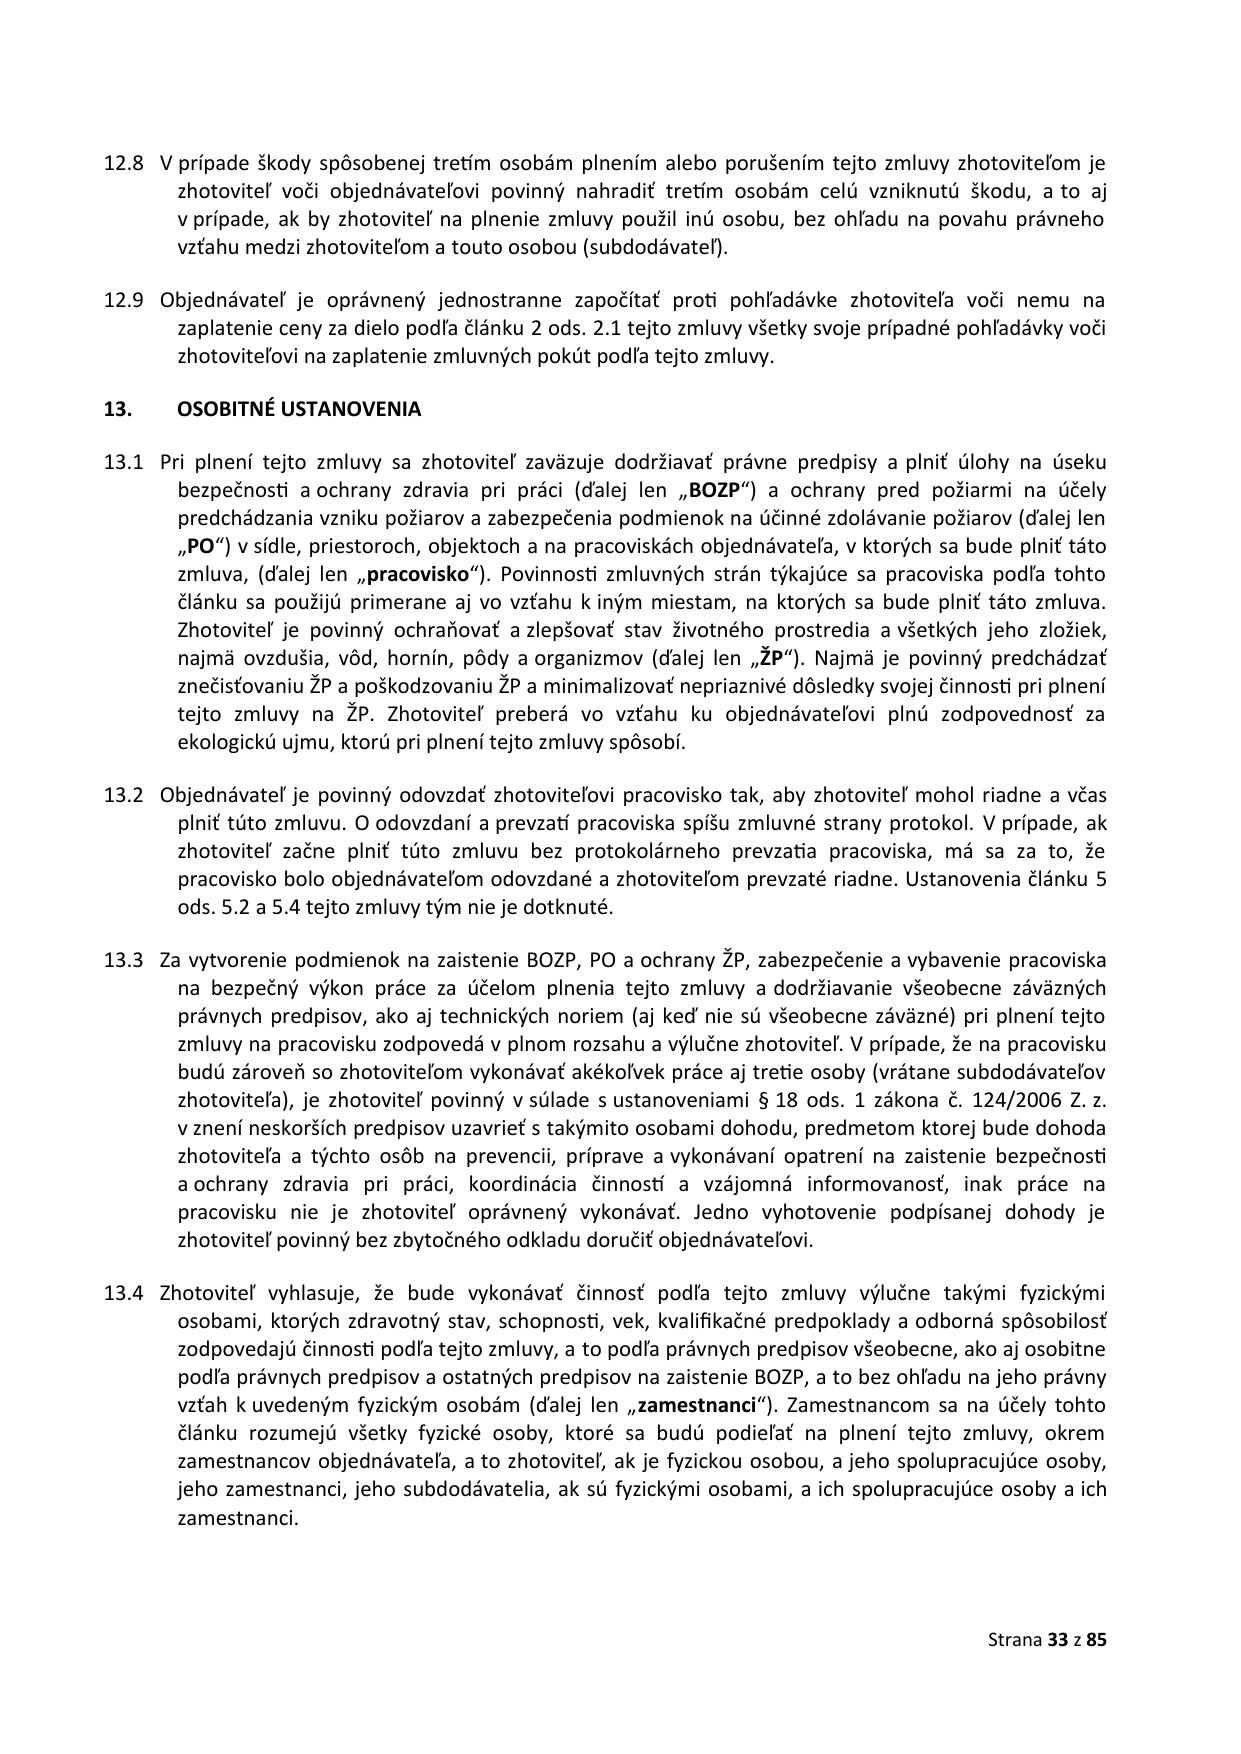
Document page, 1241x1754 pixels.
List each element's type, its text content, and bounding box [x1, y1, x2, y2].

list Objednávateľ je oprávnený jednostranne započítať proti pohľadávke zhotoviteľa voči nemu na zaplatenie ceny za dielo podľa článku 2 ods. 2.1 tejto zmluvy všetky svoje prípadné pohľadávky voči zhotoviteľovi na zaplatenie zmluvných pokút podľa tejto zmluvy. [103, 285, 1107, 369]
list Za vytvorenie podmienok na zaistenie BOZP, PO a ochrany ŽP, zabezpečenie a vybavenie pracoviska na bezpečný výkon práce za účelom plnenia tejto zmluvy a dodržiavanie všeobecne záväzných právnych predpisov, ako aj technických noriem (aj keď nie sú všeobecne záväzné) pri plnení tejto zmluvy na pracovisku zodpovedá v plnom rozsahu a výlučne zhotoviteľ. V prípade, že na pracovisku budú zároveň so zhotoviteľom vykonávať akékoľvek práce aj tretie osoby (vrátane subdodávateľov zhotoviteľa), je zhotoviteľ povinný v súlade s ustanoveniami § 18 ods. 1 zákona č. 124/2006 Z. z. v znení neskorších predpisov uzavrieť s takýmito osobami dohodu, predmetom ktorej bude dohoda zhotoviteľa a týchto osôb na prevencii, príprave a vykonávaní opatrení na zaistenie bezpečnosti a ochrany zdravia pri práci, koordinácia činností a vzájomná informovanosť, inak práce na pracovisku nie je zhotoviteľ oprávnený vykonávať. Jedno vyhotovenie podpísanej dohody je zhotoviteľ povinný bez zbytočného odkladu doručiť objednávateľovi. [103, 945, 1107, 1253]
list Pri plnení tejto zmluvy sa zhotoviteľ zaväzuje dodržiavať právne predpisy a plniť úlohy na úseku bezpečnosti a ochrany zdravia pri práci (ďalej len „BOZP“) a ochrany pred požiarmi na účely predchádzania vzniku požiarov a zabezpečenia podmienok na účinné zdolávanie požiarov (ďalej len „PO“) v sídle, priestoroch, objektoch a na pracoviskách objednávateľa, v ktorých sa bude plniť táto zmluva, (ďalej len „pracovisko“). Povinnosti zmluvných strán týkajúce sa pracoviska podľa tohto článku sa použijú primerane aj vo vzťahu k iným miestam, na ktorých sa bude plniť táto zmluva. Zhotoviteľ je povinný ochraňovať a zlepšovať stav životného prostredia a všetkých jeho zložiek, najmä ovzdušia, vôd, hornín, pôdy a organizmov (ďalej len „ŽP“). Najmä je povinný predchádzať znečisťovaniu ŽP a poškodzovaniu ŽP a minimalizovať nepriaznivé dôsledky svojej činnosti pri plnení tejto zmluvy na ŽP. Zhotoviteľ preberá vo vzťahu ku objednávateľovi plnú zodpovednosť za ekologickú ujmu, ktorú pri plnení tejto zmluvy spôsobí. [103, 447, 1107, 755]
list Objednávateľ je povinný odovzdať zhotoviteľovi pracovisko tak, aby zhotoviteľ mohol riadne a včas plniť túto zmluvu. O odovzdaní a prevzatí pracoviska spíšu zmluvné strany protokol. V prípade, ak zhotoviteľ začne plniť túto zmluvu bez protokolárneho prevzatia pracoviska, má sa za to, že pracovisko bolo objednávateľom odovzdané a zhotoviteľom prevzaté riadne. Ustanovenia článku 5 ods. 5.2 a 5.4 tejto zmluvy tým nie je dotknuté. [103, 780, 1107, 920]
subtitle OSOBITNÉ USTANOVENIA [103, 394, 1107, 422]
list Zhotoviteľ vyhlasuje, že bude vykonávať činnosť podľa tejto zmluvy výlučne takými fyzickými osobami, ktorých zdravotný stav, schopnosti, vek, kvalifikačné predpoklady a odborná spôsobilosť zodpovedajú činnosti podľa tejto zmluvy, a to podľa právnych predpisov všeobecne, ako aj osobitne podľa právnych predpisov a ostatných predpisov na zaistenie BOZP, a to bez ohľadu na jeho právny vzťah k uvedeným fyzickým osobám (ďalej len „zamestnanci“). Zamestnancom sa na účely tohto článku rozumejú všetky fyzické osoby, ktoré sa budú podieľať na plnení tejto zmluvy, okrem zamestnancov objednávateľa, a to zhotoviteľ, ak je fyzickou osobou, a jeho spolupracujúce osoby, jeho zamestnanci, jeho subdodávatelia, ak sú fyzickými osobami, a ich spolupracujúce osoby a ich zamestnanci. [103, 1278, 1107, 1531]
list V prípade škody spôsobenej tretím osobám plnením alebo porušením tejto zmluvy zhotoviteľom je zhotoviteľ voči objednávateľovi povinný nahradiť tretím osobám celú vzniknutú škodu, a to aj v prípade, ak by zhotoviteľ na plnenie zmluvy použil inú osobu, bez ohľadu na povahu právneho vzťahu medzi zhotoviteľom a touto osobou (subdodávateľ). [103, 148, 1107, 260]
